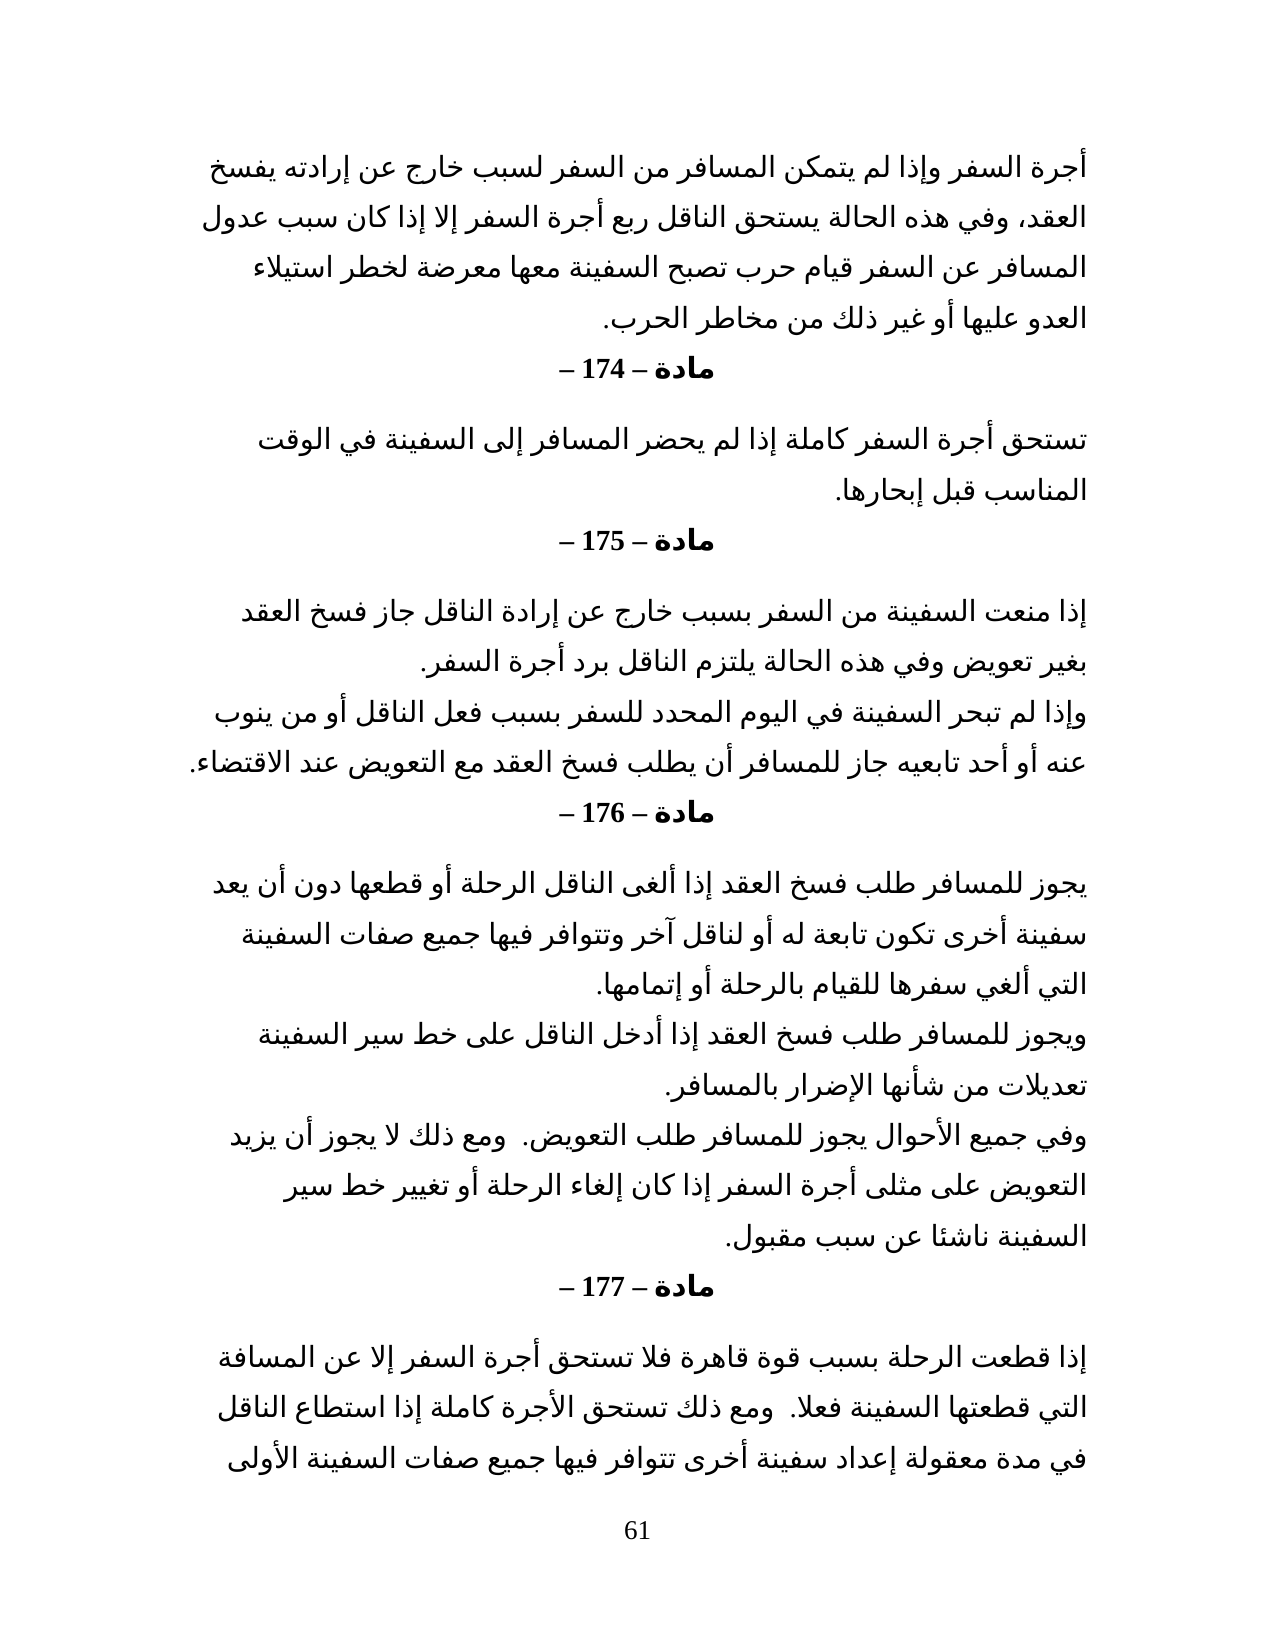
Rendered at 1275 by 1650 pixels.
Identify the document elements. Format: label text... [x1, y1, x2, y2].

text ويجوز للمسافر طلب فسخ العقد إذا أدخل الناقل على خط سير السفينة تعديلات من شأنها الإضرار بالمسافر. [187, 1017, 1088, 1101]
text إذا منعت السفينة من السفر بسبب خارج عن إرادة الناقل جاز فسخ العقد بغير تعويض وفي هذه الحالة يلتزم الناقل برد أجرة السفر. [187, 594, 1088, 678]
text وفي جميع الأحوال يجوز للمسافر طلب التعويض. ومع ذلك لا يجوز أن يزيد التعويض على مثلى أجرة السفر إذا كان إلغاء الرحلة أو تغيير خط سير السفينة ناشئا عن سبب مقبول. [187, 1118, 1088, 1252]
text مادة – 176 – [187, 795, 1087, 829]
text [187, 1340, 1088, 1474]
text مادة – 174 – [187, 351, 1087, 385]
text مادة – 177 – [187, 1269, 1087, 1303]
text تستحق أجرة السفر كاملة إذا لم يحضر المسافر إلى السفينة في الوقت المناسب قبل إبحارها. [187, 422, 1088, 506]
text وإذا لم تبحر السفينة في اليوم المحدد للسفر بسبب فعل الناقل أو من ينوب عنه أو أحد تابعيه جاز للمسافر أن يطلب فسخ العقد مع التعويض عند الاقتضاء. [187, 695, 1088, 779]
text مادة – 175 – [187, 523, 1087, 557]
text يجوز للمسافر طلب فسخ العقد إذا ألغى الناقل الرحلة أو قطعها دون أن يعد سفينة أخرى تكون تابعة له أو لناقل آخر وتتوافر فيها جميع صفات السفينة التي ألغي سفرها للقيام بالرحلة أو إتمامها. [187, 867, 1088, 1001]
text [187, 150, 1088, 334]
